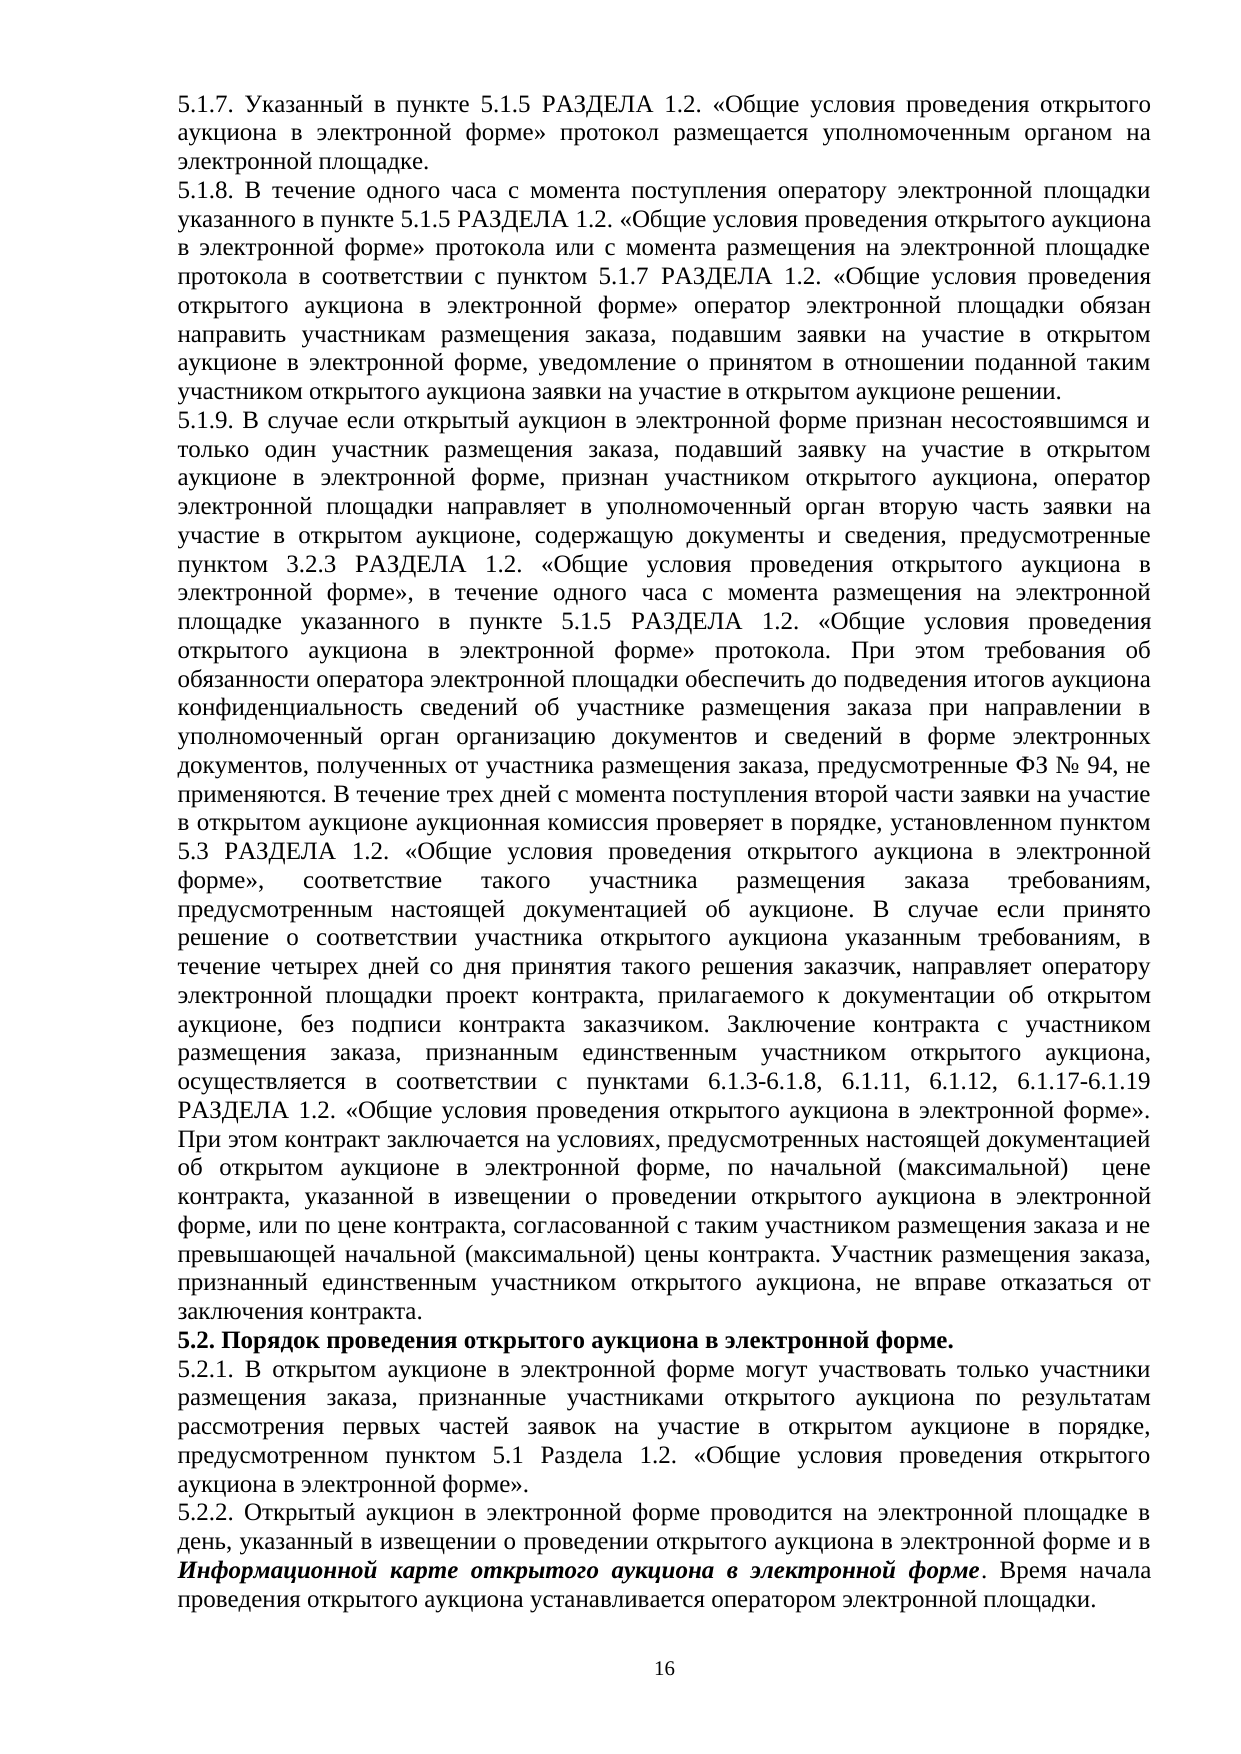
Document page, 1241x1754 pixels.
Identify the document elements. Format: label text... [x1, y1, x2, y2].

text 5.2.2. Открытый аукцион в электронной форме проводится на электронной площадке в день, указанный в извещении о проведении открытого аукциона в электронной форме и в Информационной карте открытого аукциона в электронной форме. Время начала проведения открытого аукциона устанавливается оператором электронной площадки. [177, 1497, 1152, 1612]
text 5.1.7. Указанный в пункте 5.1.5 Раздела 1.2. «Общие условия проведения открытого аукциона в электронной форме» протокол размещается уполномоченным органом на электронной площадке. [177, 89, 1152, 175]
text 5.1.9. В случае если открытый аукцион в электронной форме признан несостоявшимся и только один участник размещения заказа, подавший заявку на участие в открытом аукционе в электронной форме, признан участником открытого аукциона, оператор электронной площадки направляет в уполномоченный орган вторую часть заявки на участие в открытом аукционе, содержащую документы и сведения, предусмотренные пунктом 3.2.3 Раздела 1.2. «Общие условия проведения открытого аукциона в электронной форме», в течение одного часа с момента размещения на электронной площадке указанного в пункте 5.1.5 Раздела 1.2. «Общие условия проведения открытого аукциона в электронной форме» протокола. При этом требования об обязанности оператора электронной площадки обеспечить до подведения итогов аукциона конфиденциальность сведений об участнике размещения заказа при направлении в уполномоченный орган организацию документов и сведений в форме электронных документов, полученных от участника размещения заказа, предусмотренные ФЗ № 94, не применяются. В течение трех дней с момента поступления второй части заявки на участие в открытом аукционе аукционная комиссия проверяет в порядке, установленном пунктом 5.3 Раздела 1.2. «Общие условия проведения открытого аукциона в электронной форме», соответствие такого участника размещения заказа требованиям, предусмотренным настоящей документацией об аукционе. В случае если принято решение о соответствии участника открытого аукциона указанным требованиям, в течение четырех дней со дня принятия такого решения заказчик, направляет оператору электронной площадки проект контракта, прилагаемого к документации об открытом аукционе, без подписи контракта заказчиком. Заключение контракта с участником размещения заказа, признанным единственным участником открытого аукциона, осуществляется в соответствии с пунктами 6.1.3-6.1.8, 6.1.11, 6.1.12, 6.1.17-6.1.19 Раздела 1.2. «Общие условия проведения открытого аукциона в электронной форме». При этом контракт заключается на условиях, предусмотренных настоящей документацией об открытом аукционе в электронной форме, по начальной (максимальной) цене контракта, указанной в извещении о проведении открытого аукциона в электронной форме, или по цене контракта, согласованной с таким участником размещения заказа и не превышающей начальной (максимальной) цены контракта. Участник размещения заказа, признанный единственным участником открытого аукциона, не вправе отказаться от заключения контракта. [177, 405, 1152, 1325]
text 5.1.8. В течение одного часа с момента поступления оператору электронной площадки указанного в пункте 5.1.5 Раздела 1.2. «Общие условия проведения открытого аукциона в электронной форме» протокола или с момента размещения на электронной площадке протокола в соответствии с пунктом 5.1.7 Раздела 1.2. «Общие условия проведения открытого аукциона в электронной форме» оператор электронной площадки обязан направить участникам размещения заказа, подавшим заявки на участие в открытом аукционе в электронной форме, уведомление о принятом в отношении поданной таким участником открытого аукциона заявки на участие в открытом аукционе решении. [177, 175, 1152, 405]
text 5.2.1. В открытом аукционе в электронной форме могут участвовать только участники размещения заказа, признанные участниками открытого аукциона по результатам рассмотрения первых частей заявок на участие в открытом аукционе в порядке, предусмотренном пунктом 5.1 Раздела 1.2. «Общие условия проведения открытого аукциона в электронной форме». [177, 1354, 1152, 1497]
text 5.2. Порядок проведения открытого аукциона в электронной форме. [177, 1325, 1152, 1354]
